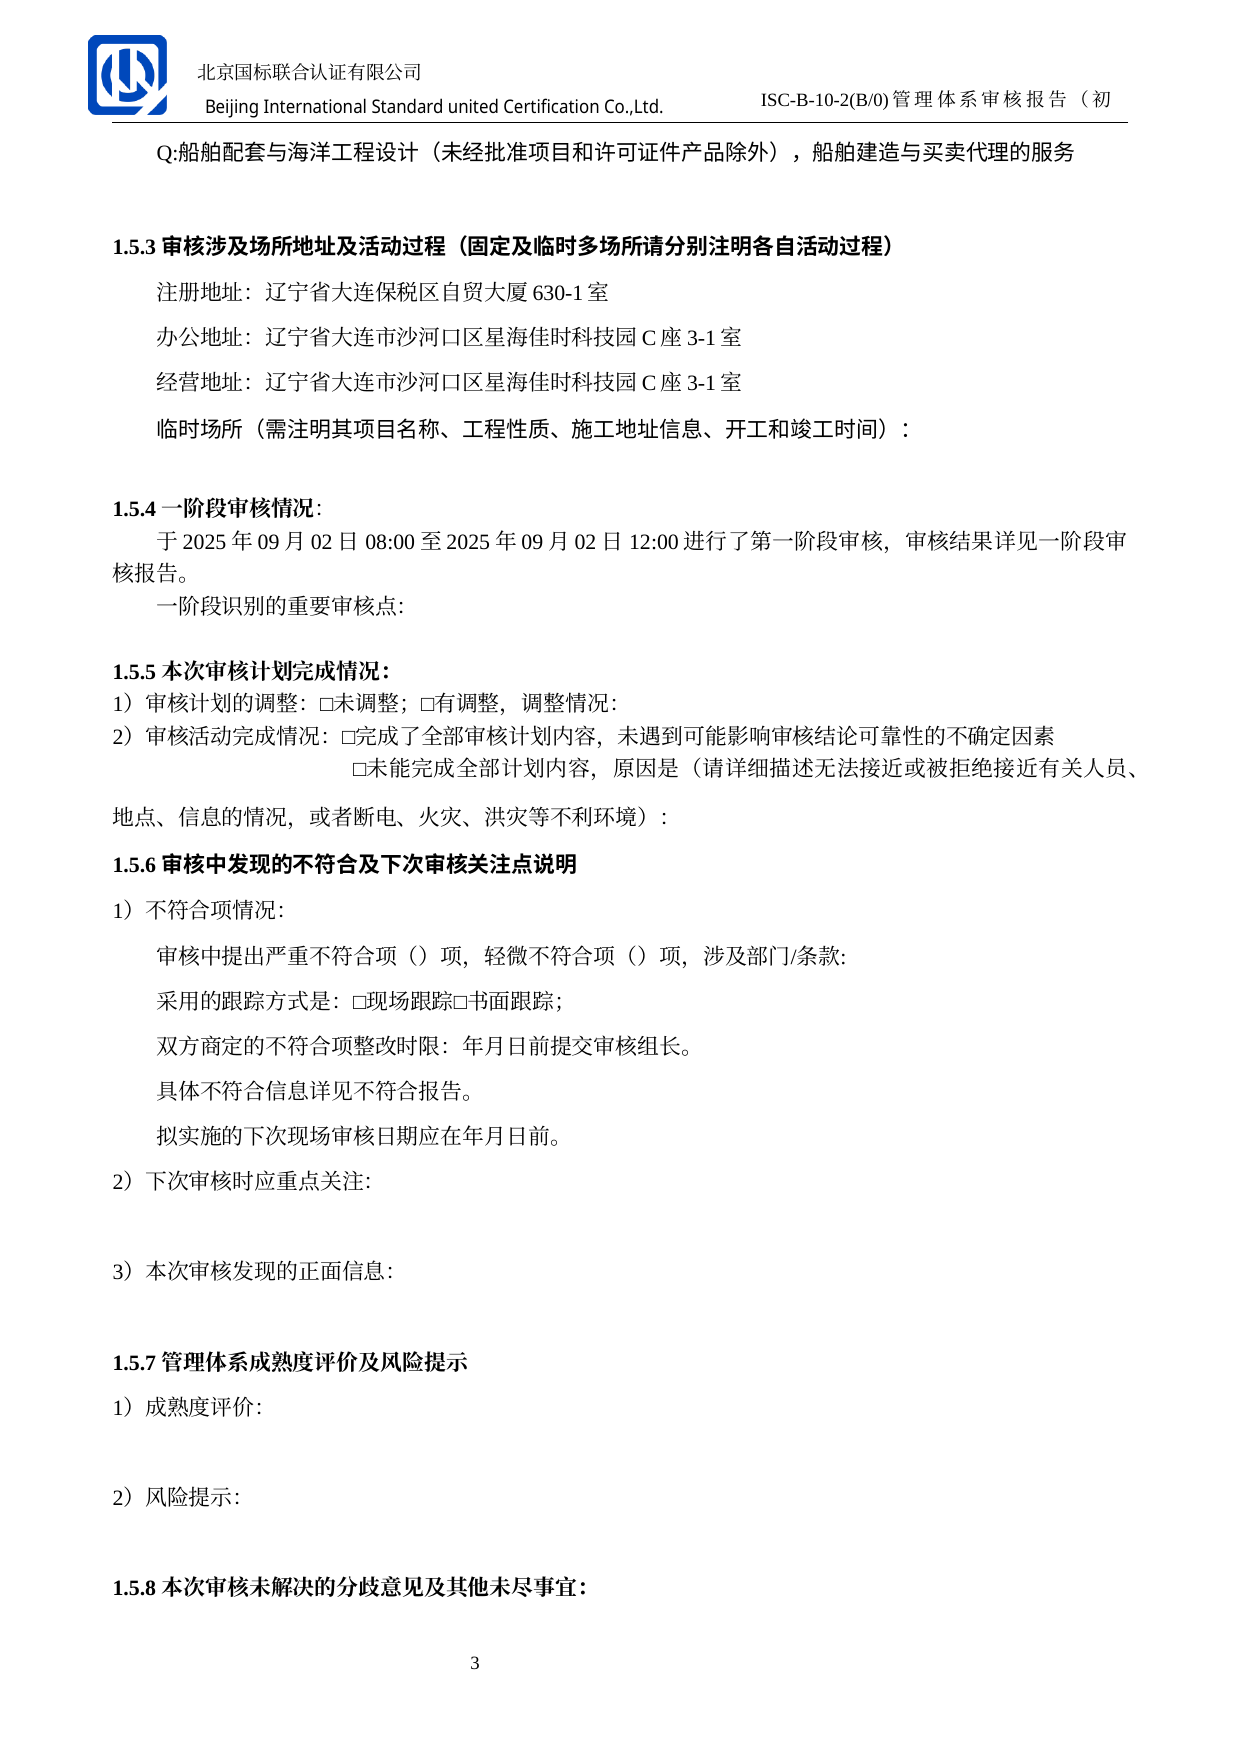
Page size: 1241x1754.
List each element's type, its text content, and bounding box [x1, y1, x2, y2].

text 经营地址：辽宁省大连市沙河口区星海佳时科技园C座3-1室 [112, 367, 1128, 399]
picture [88, 35, 167, 115]
text 于2025年09月02日 08:00至2025年09月02日 12:00进行了第一阶段审核，审核结果详见一阶段审核报告。 [112, 525, 1128, 590]
text 具体不符合信息详见不符合报告。 [156, 1075, 1128, 1108]
text 1.5.3 审核涉及场所地址及活动过程（固定及临时多场所请分别注明各自活动过程） [112, 228, 1128, 261]
text 2）下次审核时应重点关注： [112, 1166, 1128, 1198]
text 2）风险提示： [112, 1481, 1128, 1514]
text 临时场所（需注明其项目名称、工程性质、施工地址信息、开工和竣工时间）： [112, 412, 1128, 444]
text 1）成熟度评价： [112, 1391, 1128, 1423]
text Q:船舶配套与海洋工程设计（未经批准项目和许可证件产品除外），船舶建造与买卖代理的服务 [112, 135, 1128, 167]
text 3）本次审核发现的正面信息： [112, 1256, 1128, 1288]
text 注册地址：辽宁省大连保税区自贸大厦630-1室 [112, 277, 1128, 309]
text 拟实施的下次现场审核日期应在年月日前。 [112, 1120, 1128, 1153]
text 1.5.6 审核中发现的不符合及下次审核关注点说明 [112, 847, 1128, 879]
text 审核中提出严重不符合项（）项，轻微不符合项（）项，涉及部门/条款: [112, 940, 1128, 972]
text 1）审核计划的调整：□未调整；□有调整，调整情况： [112, 688, 1128, 720]
text 1.5.8 本次审核未解决的分歧意见及其他未尽事宜： [112, 1571, 1128, 1604]
text 1）不符合项情况： [112, 895, 1128, 927]
text 办公地址：辽宁省大连市沙河口区星海佳时科技园C座3-1室 [112, 322, 1128, 354]
text 双方商定的不符合项整改时限：年月日前提交审核组长。 [156, 1030, 1128, 1063]
text 一阶段识别的重要审核点： [112, 590, 1128, 623]
text 2）审核活动完成情况：□完成了全部审核计划内容，未遇到可能影响审核结论可靠性的不确定因素 [112, 720, 1128, 753]
text 采用的跟踪方式是：□现场跟踪□书面跟踪； [112, 985, 1128, 1018]
text 1.5.7 管理体系成熟度评价及风险提示 [112, 1346, 1128, 1378]
text □未能完成全部计划内容，原因是（请详细描述无法接近或被拒绝接近有关人员、地点、信息的情况，或者断电、火灾、洪灾等不利环境）： [112, 753, 1128, 834]
text 1.5.5 本次审核计划完成情况： [112, 655, 1128, 688]
text 1.5.4 一阶段审核情况： [112, 493, 1128, 525]
